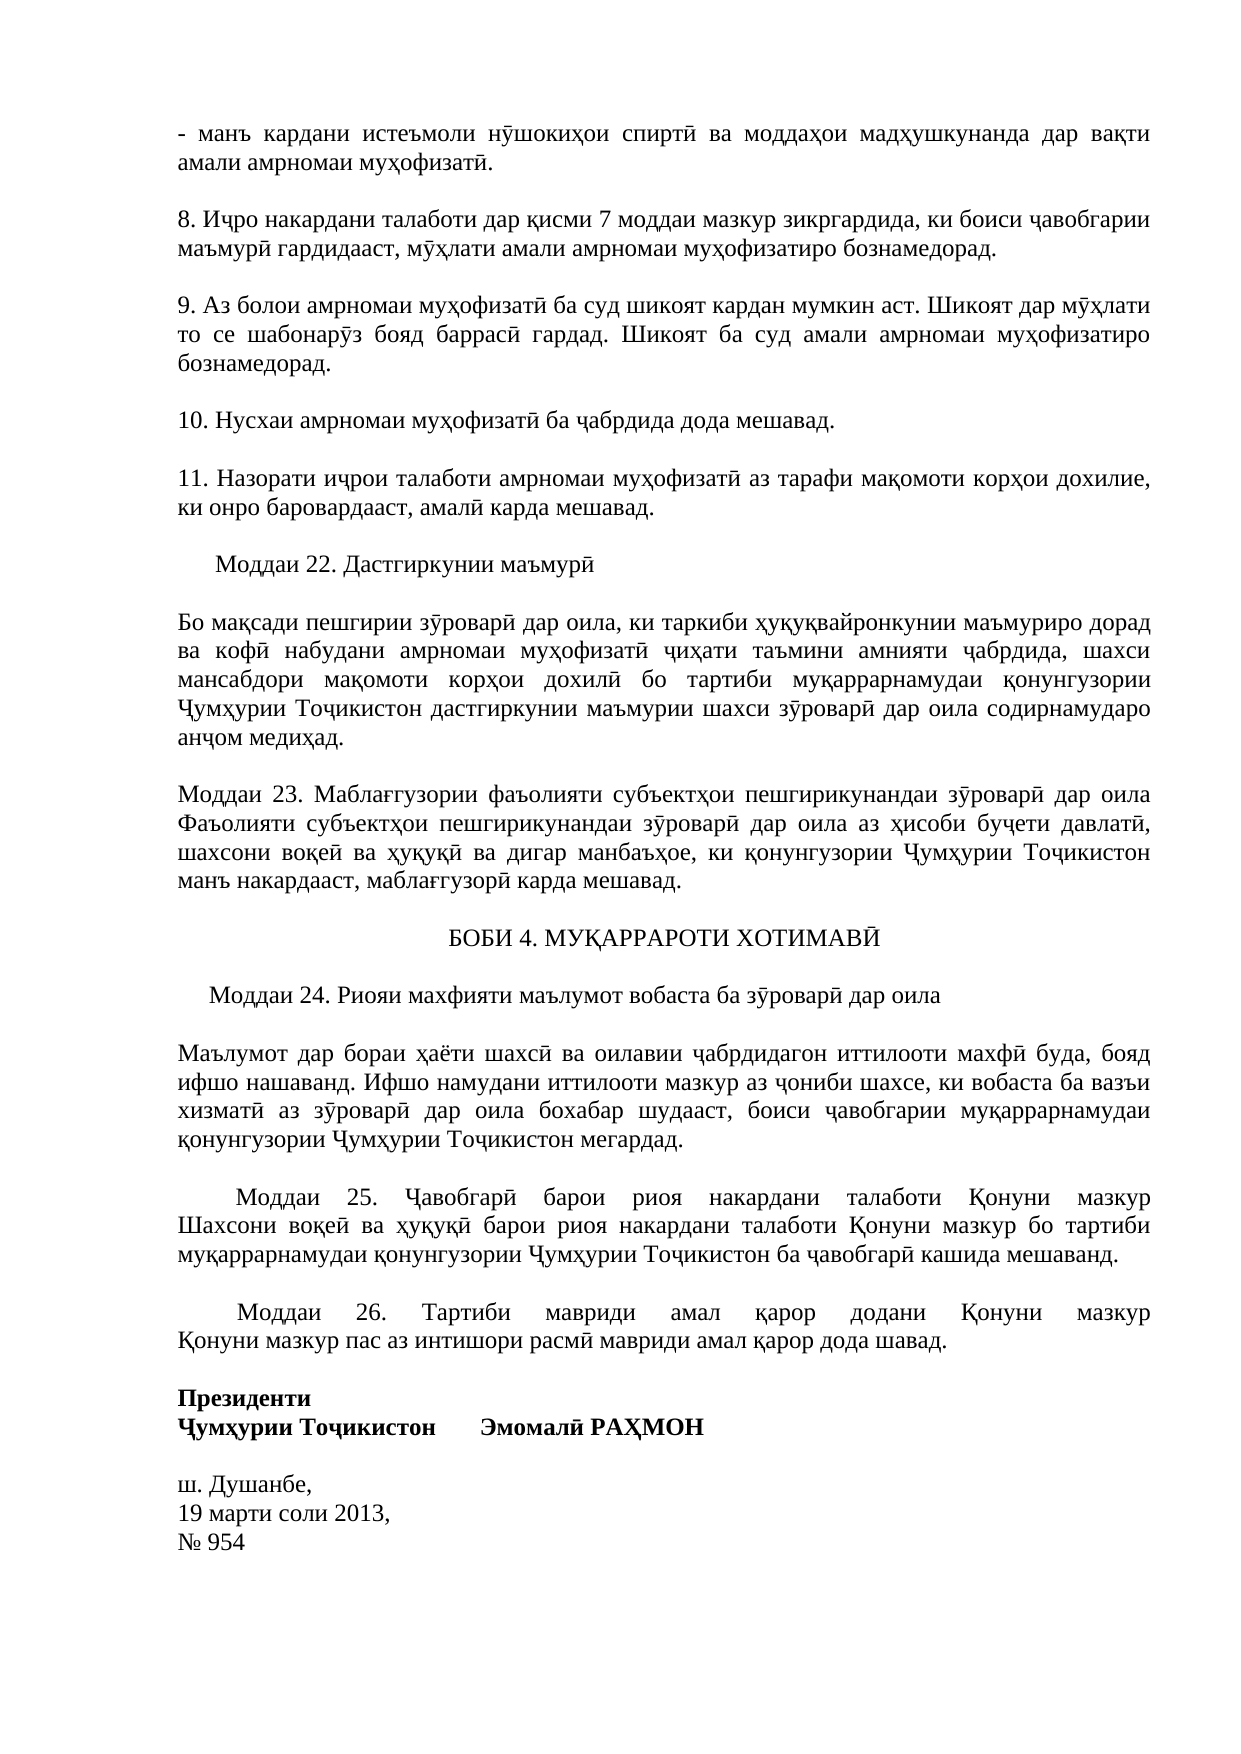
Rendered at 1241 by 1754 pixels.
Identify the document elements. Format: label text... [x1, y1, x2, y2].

text 19 марти соли 2013, [177, 1498, 1152, 1527]
text БОБИ 4. МУҚАРРАРОТИ ХОТИМАВӢ [177, 923, 1152, 952]
text 8. Иҷро накардани талаботи дар қисми 7 моддаи мазкур зикргардида, ки боиси ҷавобгарии маъмурӣ гардидааст, мӯҳлати амали амрномаи муҳофизатиро бознамедорад. [177, 176, 1152, 262]
text 10. Нусхаи амрномаи муҳофизатӣ ба ҷабрдида дода мешавад. [177, 377, 1152, 434]
text Моддаи 22. Дастгиркунии маъмурӣ [177, 521, 1152, 578]
text ш. Душанбе, [177, 1441, 1152, 1498]
text Моддаи 25. Ҷавобгарӣ барои риоя накардани талаботи Қонуни мазкур Шахсони воқеӣ ва ҳуқуқӣ барои риоя накардани талаботи Қонуни мазкур бо тартиби муқаррарнамудаи қонунгузории Ҷумҳурии Тоҷикистон ба ҷавобгарӣ кашида мешаванд. [177, 1153, 1152, 1268]
text Моддаи 26. Тартиби мавриди амал қарор додани Қонуни мазкур Қонуни мазкур пас аз интишори расмӣ мавриди амал қарор дода шавад. [177, 1268, 1152, 1354]
text 9. Аз болои амрномаи муҳофизатӣ ба суд шикоят кардан мумкин аст. Шикоят дар мӯҳлати то се шабонарӯз бояд баррасӣ гардад. Шикоят ба суд амали амрномаи муҳофизатиро бознамедорад. [177, 262, 1152, 377]
text Моддаи 23. Маблағгузории фаъолияти субъектҳои пешгирикунандаи зӯроварӣ дар оила Фаъолияти субъектҳои пешгирикунандаи зӯроварӣ дар оила аз ҳисоби буҷети давлатӣ, шахсони воқеӣ ва ҳуқуқӣ ва дигар манбаъҳое, ки қонунгузории Ҷумҳурии Тоҷикистон манъ накардааст, маблағгузорӣ карда мешавад. [177, 751, 1152, 894]
text Маълумот дар бораи ҳаёти шахсӣ ва оилавии ҷабрдидагон иттилооти махфӣ буда, бояд ифшо нашаванд. Ифшо намудани иттилооти мазкур аз ҷониби шахсе, ки вобаста ба вазъи хизматӣ аз зӯроварӣ дар оила бохабар шудааст, боиси ҷавобгарии муқаррарнамудаи қонунгузории Ҷумҳурии Тоҷикистон мегардад. [177, 1009, 1152, 1153]
text Президенти Ҷумҳурии Тоҷикистон Эмомалӣ РАҲМОН [177, 1383, 1152, 1441]
text № 954 [177, 1527, 1152, 1556]
text 11. Назорати иҷрои талаботи амрномаи муҳофизатӣ аз тарафи мақомоти корҳои дохилие, ки онро баровардааст, амалӣ карда мешавад. [177, 434, 1152, 521]
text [177, 118, 1152, 176]
text Моддаи 24. Риояи махфияти маълумот вобаста ба зӯроварӣ дар оила [177, 952, 1152, 1009]
text Бо мақсади пешгирии зӯроварӣ дар оила, ки таркиби ҳуқуқвайронкунии маъмуриро дорад ва кофӣ набудани амрномаи муҳофизатӣ ҷиҳати таъмини амнияти ҷабрдида, шахси мансабдори мақомоти корҳои дохилӣ бо тартиби муқаррарнамудаи қонунгузории Ҷумҳурии Тоҷикистон дастгиркунии маъмурии шахси зӯроварӣ дар оила содирнамударо анҷом медиҳад. [177, 578, 1152, 751]
